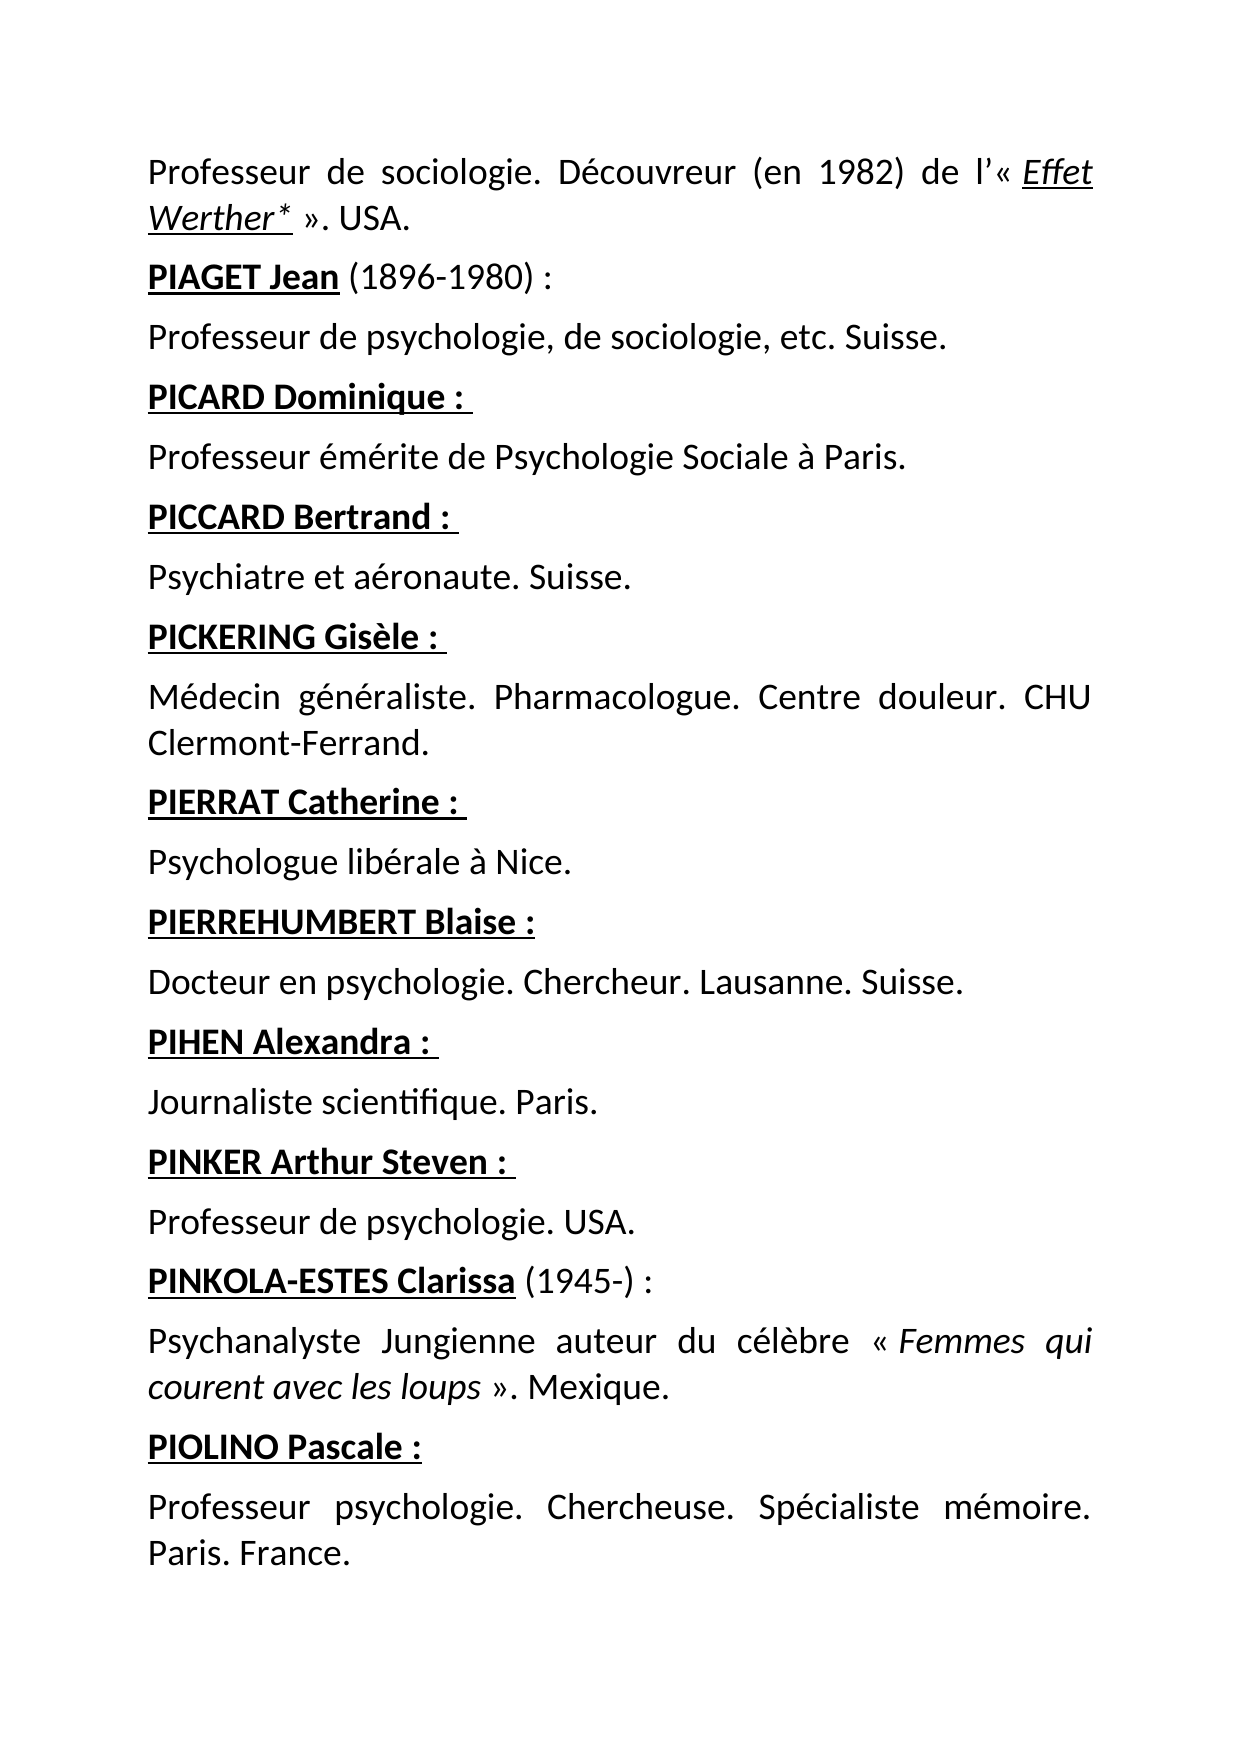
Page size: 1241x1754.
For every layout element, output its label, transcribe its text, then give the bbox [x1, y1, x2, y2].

text PIAGET Jean (1896-1980) : [148, 253, 1093, 299]
text Médecin généraliste. Pharmacologue. Centre douleur. CHU Clermont-Ferrand. [148, 673, 1093, 764]
text PICCARD Bertrand : [148, 493, 1093, 539]
text PIOLINO Pascale : [148, 1423, 1093, 1469]
text Psychiatre et aéronaute. Suisse. [148, 553, 1093, 599]
text PINKOLA-ESTES Clarissa (1945-) : [148, 1257, 1093, 1303]
text PIERREHUMBERT Blaise : [148, 898, 1093, 944]
text Psychologue libérale à Nice. [148, 838, 1093, 884]
text Docteur en psychologie. Chercheur. Lausanne. Suisse. [148, 958, 1093, 1004]
text Professeur psychologie. Chercheuse. Spécialiste mémoire. Paris. France. [148, 1483, 1093, 1575]
text PINKER Arthur Steven : [148, 1138, 1093, 1183]
text Psychanalyste Jungienne auteur du célèbre « Femmes qui courent avec les loups ». Mexique. [148, 1317, 1093, 1409]
text Professeur de psychologie, de sociologie, etc. Suisse. [148, 313, 1093, 359]
text Journaliste scientifique. Paris. [148, 1078, 1093, 1124]
text Professeur émérite de Psychologie Sociale à Paris. [148, 433, 1093, 479]
text Professeur de psychologie. USA. [148, 1198, 1093, 1243]
text Professeur de sociologie. Découvreur (en 1982) de l’« Effet Werther* ». USA. [148, 148, 1093, 239]
text PICKERING Gisèle : [148, 613, 1093, 658]
text PIERRAT Catherine : [148, 778, 1093, 824]
text PICARD Dominique : [148, 373, 1093, 419]
text PIHEN Alexandra : [148, 1018, 1093, 1064]
